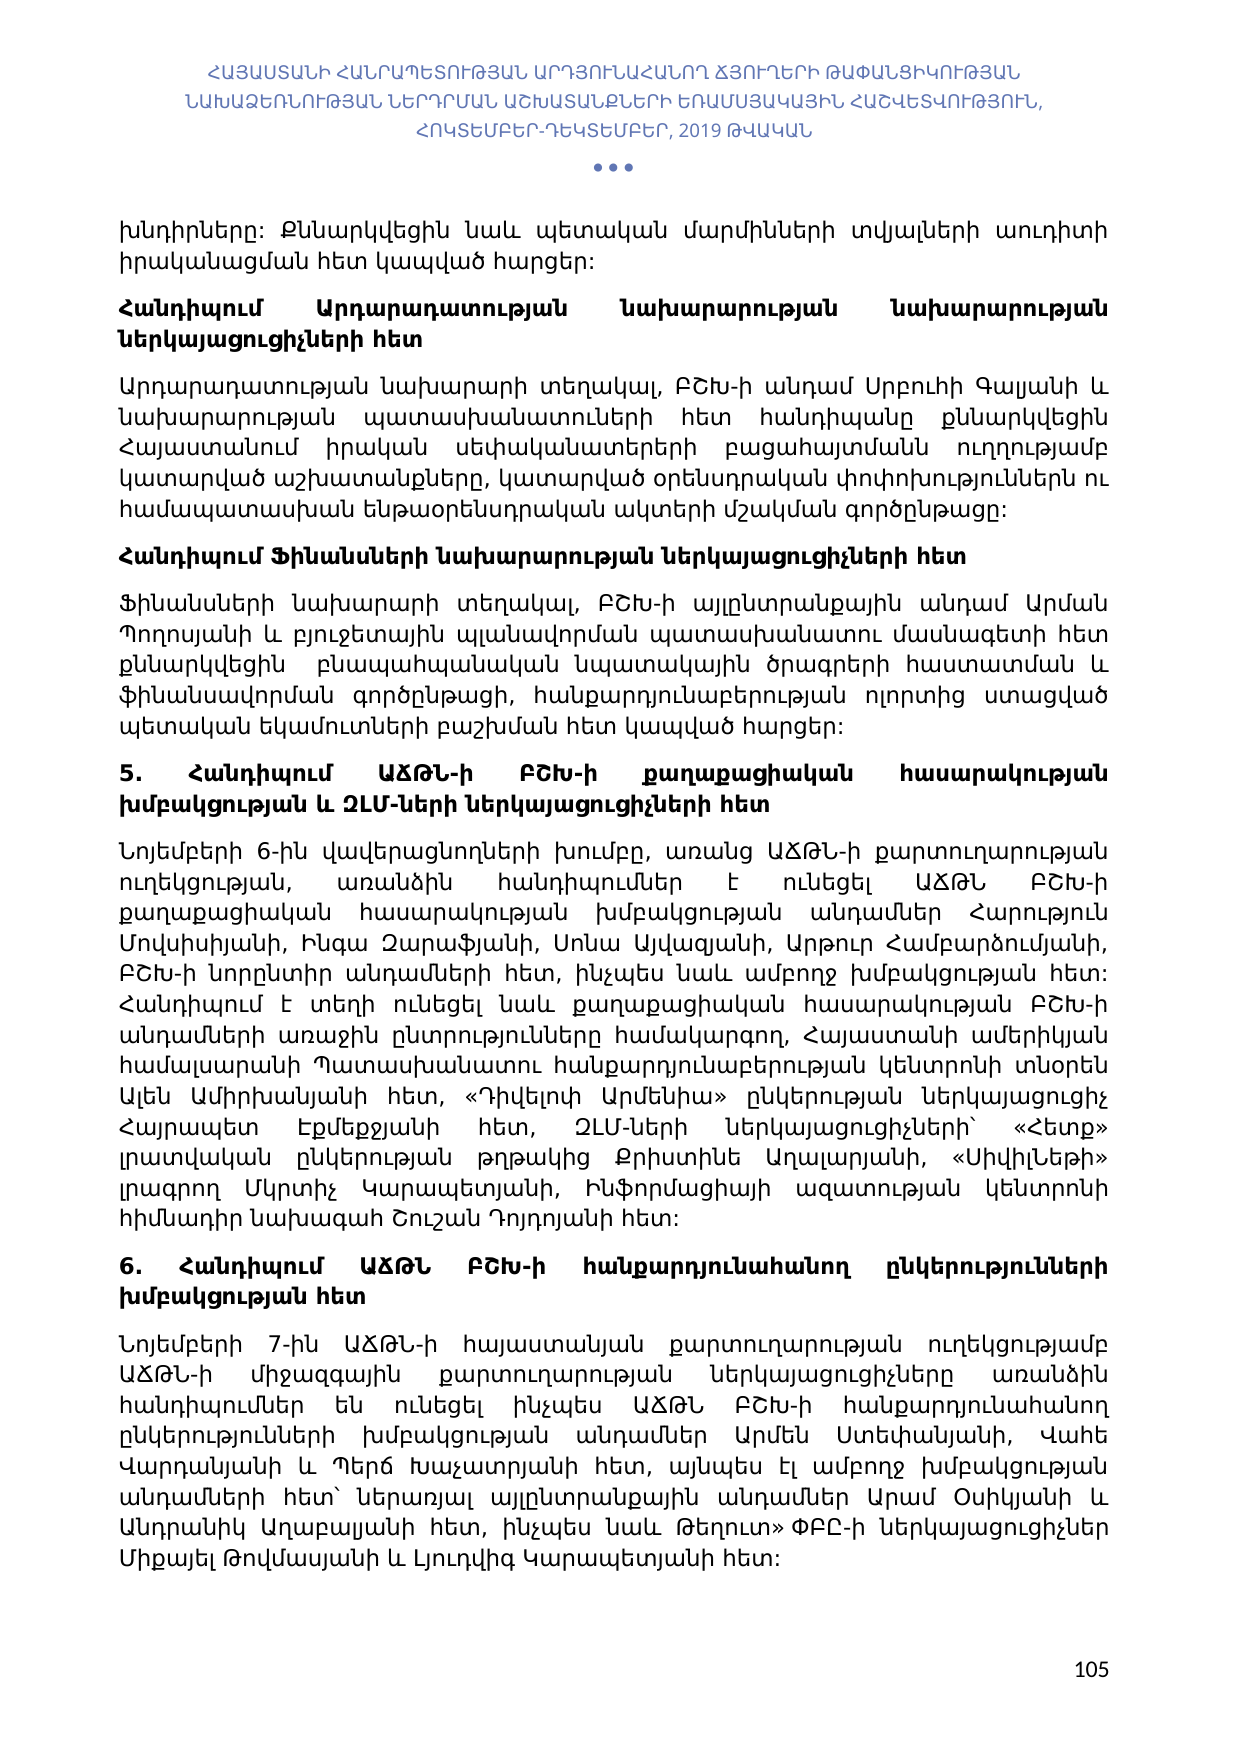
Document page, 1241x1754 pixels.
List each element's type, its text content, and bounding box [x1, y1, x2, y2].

text Նոյեմբերի 7-ին ԱՃԹՆ-ի հայաստանյան քարտուղարության ուղեկցությամբ ԱՃԹՆ-ի միջազգային քարտուղարության ներկայացուցիչները առանձին հանդիպումներ են ունեցել ինչպես ԱՃԹՆ ԲՇԽ-ի հանքարդյունահանող ընկերությունների խմբակցության անդամներ Արմեն Ստեփանյանի, Վահե Վարդանյանի և Պերճ Խաչատրյանի հետ, այնպես էլ ամբողջ խմբակցության անդամների հետ՝ ներառյալ այլընտրանքային անդամներ Արամ Օսիկյանի և Անդրանիկ Աղաբալյանի հետ, ինչպես նաև Թեղուտ» ՓԲԸ-ի ներկայացուցիչներ Միքայել Թովմասյանի և Լյուդվիգ Կարապետյանի հետ: [118, 1331, 1110, 1572]
text 6. Հանդիպում ԱՃԹՆ ԲՇԽ-ի հանքարդյունահանող ընկերությունների խմբակցության հետ [118, 1253, 1110, 1310]
text Հանդիպում Ֆինանսների նախարարության ներկայացուցիչների հետ [118, 543, 1110, 570]
text Հանդիպում Արդարադատության նախարարության նախարարության ներկայացուցիչների հետ [118, 295, 1110, 353]
text Ֆինանսների նախարարի տեղակալ, ԲՇԽ-ի այլընտրանքային անդամ Արման Պողոսյանի և բյուջետային պլանավորման պատասխանատու մասնագետի հետ քննարկվեցին բնապահպանական նպատակային ծրագրերի հաստատման և ֆինանսավորման գործընթացի, հանքարդյունաբերության ոլորտից ստացված պետական եկամուտների բաշխման հետ կապված հարցեր: [118, 590, 1110, 739]
text 5. Հանդիպում ԱՃԹՆ-ի ԲՇԽ-ի քաղաքացիական հասարակության խմբակցության և ԶԼՄ-ների ներկայացուցիչների հետ [118, 760, 1110, 817]
text Արդարադատության նախարարի տեղակալ, ԲՇԽ-ի անդամ Սրբուհի Գալյանի և նախարարության պատասխանատուների հետ հանդիպանը քննարկվեցին Հայաստանում իրական սեփականատերերի բացահայտմանն ուղղությամբ կատարված աշխատանքները, կատարված օրենսդրական փոփոխություններն ու համապատասխան ենթաօրենսդրական ակտերի մշակման գործընթացը: [118, 373, 1110, 522]
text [118, 217, 1110, 275]
text Նոյեմբերի 6-ին վավերացնողների խումբը, առանց ԱՃԹՆ-ի քարտուղարության ուղեկցության, առանձին հանդիպումներ է ունեցել ԱՃԹՆ ԲՇԽ-ի քաղաքացիական հասարակության խմբակցության անդամներ Հարություն Մովսիսիյանի, Ինգա Զարաֆյանի, Սոնա Այվազյանի, Արթուր Համբարձումյանի, ԲՇԽ-ի նորընտիր անդամների հետ, ինչպես նաև ամբողջ խմբակցության հետ: Հանդիպում է տեղի ունեցել նաև քաղաքացիական հասարակության ԲՇԽ-ի անդամների առաջին ընտրությունները համակարգող, Հայաստանի ամերիկյան համալսարանի Պատասխանատու հանքարդյունաբերության կենտրոնի տնօրեն Ալեն Ամիրխանյանի հետ, «Դիվելոփ Արմենիա» ընկերության ներկայացուցիչ Հայրապետ Էքմեքջյանի հետ, ԶԼՄ-ների ներկայացուցիչների՝ «Հետք» լրատվական ընկերության թղթակից Քրիստինե Աղալարյանի, «ՍիվիլՆեթի» լրագրող Մկրտիչ Կարապետյանի, Ինֆորմացիայի ազատության կենտրոնի հիմնադիր նախագահ Շուշան Դոյդոյանի հետ: [118, 838, 1110, 1232]
